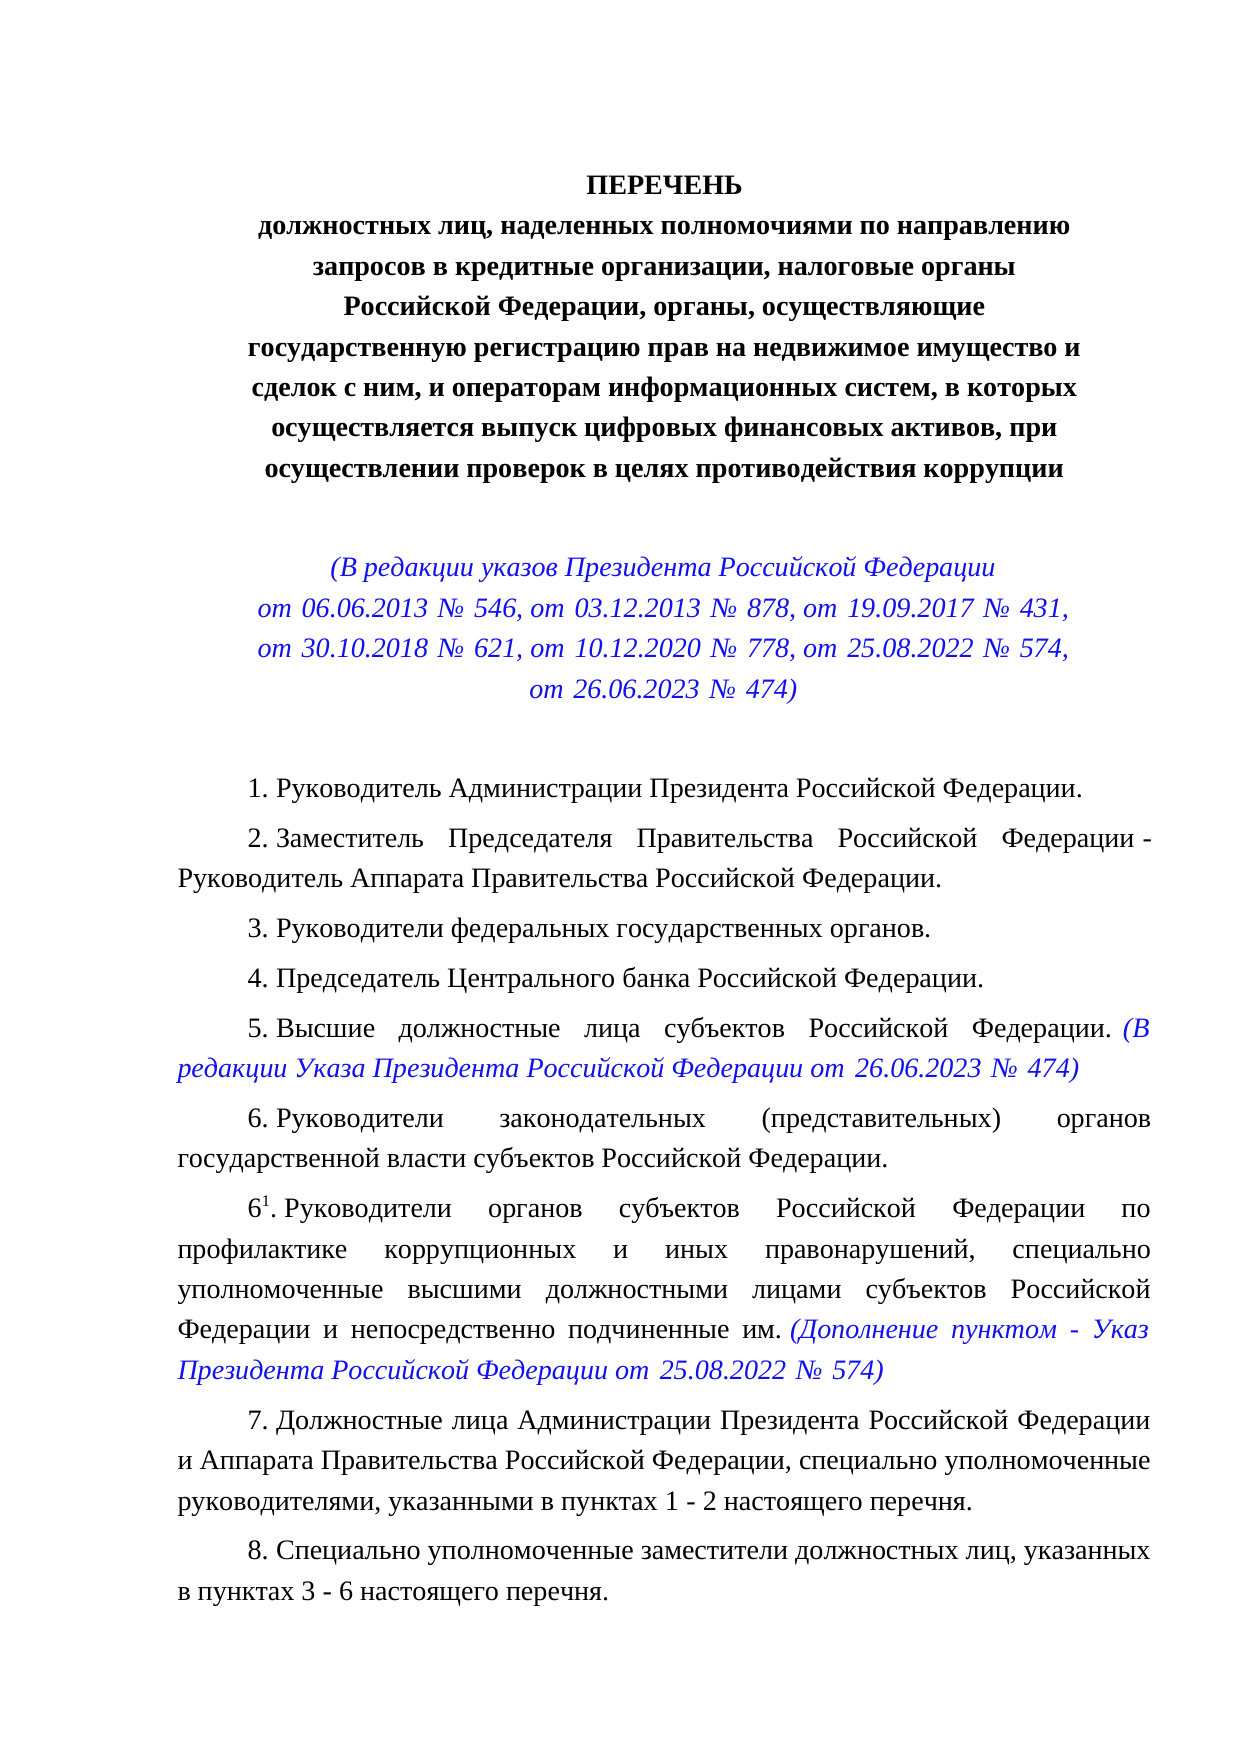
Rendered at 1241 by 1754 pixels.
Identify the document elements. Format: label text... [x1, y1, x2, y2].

text 6. Руководители законодательных (представительных) органов государственной власти субъектов Российской Федерации. [177, 1101, 1152, 1174]
text 4. Председатель Центрального банка Российской Федерации. [177, 961, 1152, 993]
text 7. Должностные лица Администрации Президента Российской Федерации и Аппарата Правительства Российской Федерации, специально уполномоченные руководителями, указанными в пунктах 1 - 2 настоящего перечня. [177, 1403, 1152, 1516]
text 5. Высшие должностные лица субъектов Российской Федерации. (В редакции Указа Президента Российской Федерации от 26.06.2023 № 474) [177, 1011, 1152, 1084]
text ПЕРЕЧЕНЬ должностных лиц, наделенных полномочиями по направлению запросов в кредитные организации, налоговые органы Российской Федерации, органы, осуществляющие государственную регистрацию прав на недвижимое имущество и сделок с ним, и операторам информационных систем, в которых осуществляется выпуск цифровых финансовых активов, при осуществлении проверок в целях противодействия коррупции [247, 168, 1081, 483]
text 3. Руководители федеральных государственных органов. [177, 911, 1152, 944]
text 2. Заместитель Председателя Правительства Российской Федерации - Руководитель Аппарата Правительства Российской Федерации. [177, 821, 1152, 894]
text 8. Специально уполномоченные заместители должностных лиц, указанных в пунктах 3 - 6 настоящего перечня. [177, 1533, 1152, 1606]
text 1. Руководитель Администрации Президента Российской Федерации. [177, 771, 1152, 804]
text (В редакции указов Президента Российской Федерации от 06.06.2013 № 546, от 03.12.2013 № 878, от 19.09.2017 № 431, от 30.10.2018 № 621, от 10.12.2020 № 778, от 25.08.2022 № 574, от 26.06.2023 № 474) [247, 550, 1081, 704]
text 61. Руководители органов субъектов Российской Федерации по профилактике коррупционных и иных правонарушений, специально уполномоченные высшими должностными лицами субъектов Российской Федерации и непосредственно подчиненные им. (Дополнение пунктом - Указ Президента Российской Федерации от 25.08.2022 № 574) [177, 1191, 1152, 1385]
